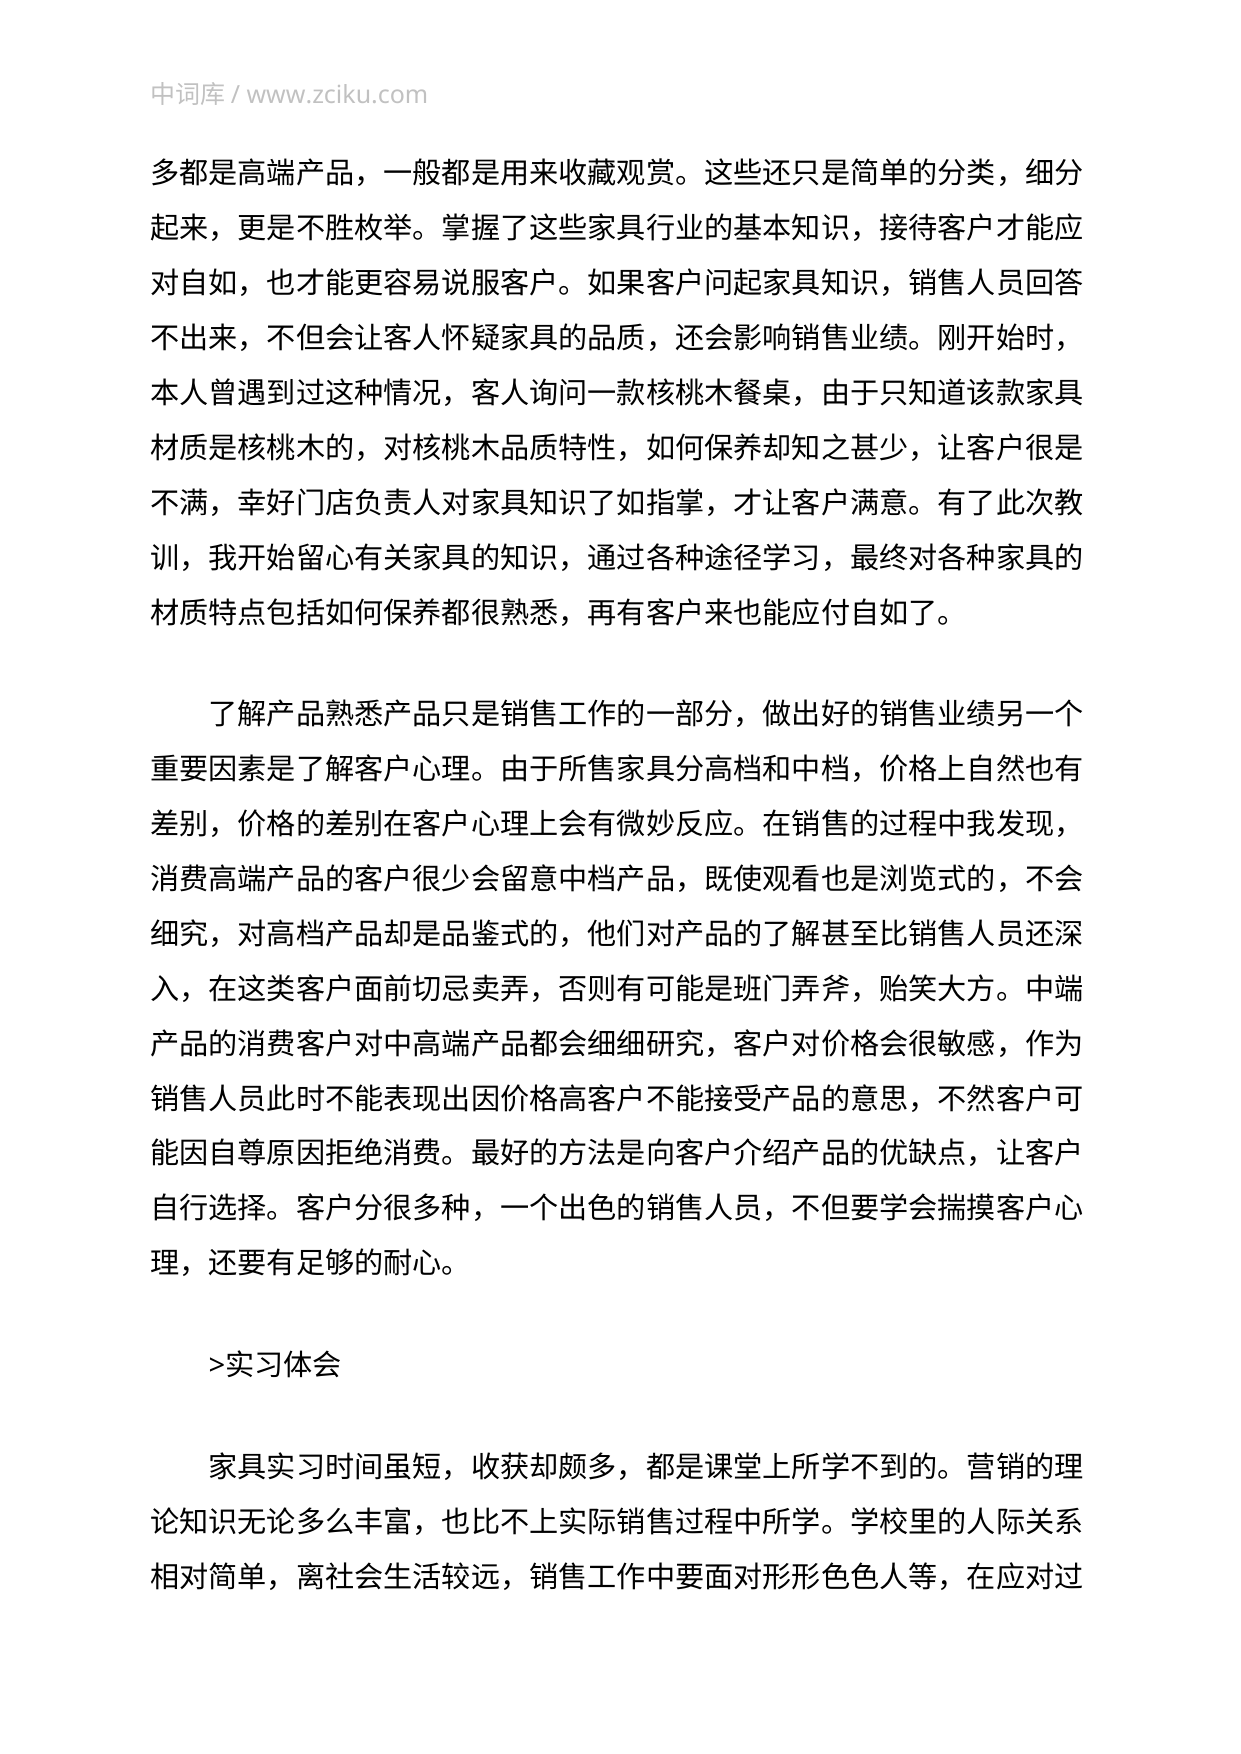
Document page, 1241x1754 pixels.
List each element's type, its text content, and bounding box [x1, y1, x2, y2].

text 了解产品熟悉产品只是销售工作的一部分，做出好的销售业绩另一个重要因素是了解客户心理。由于所售家具分高档和中档，价格上自然也有差别，价格的差别在客户心理上会有微妙反应。在销售的过程中我发现，消费高端产品的客户很少会留意中档产品，既使观看也是浏览式的，不会细究，对高档产品却是品鉴式的，他们对产品的了解甚至比销售人员还深入，在这类客户面前切忌卖弄，否则有可能是班门弄斧，贻笑大方。中端产品的消费客户对中高端产品都会细细研究，客户对价格会很敏感，作为销售人员此时不能表现出因价格高客户不能接受产品的意思，不然客户可能因自尊原因拒绝消费。最好的方法是向客户介绍产品的优缺点，让客户自行选择。客户分很多种，一个出色的销售人员，不但要学会揣摸客户心理，还要有足够的耐心。 [150, 691, 1090, 1282]
text >实习体会 [150, 1342, 1090, 1384]
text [150, 1444, 1090, 1596]
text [150, 150, 1090, 631]
